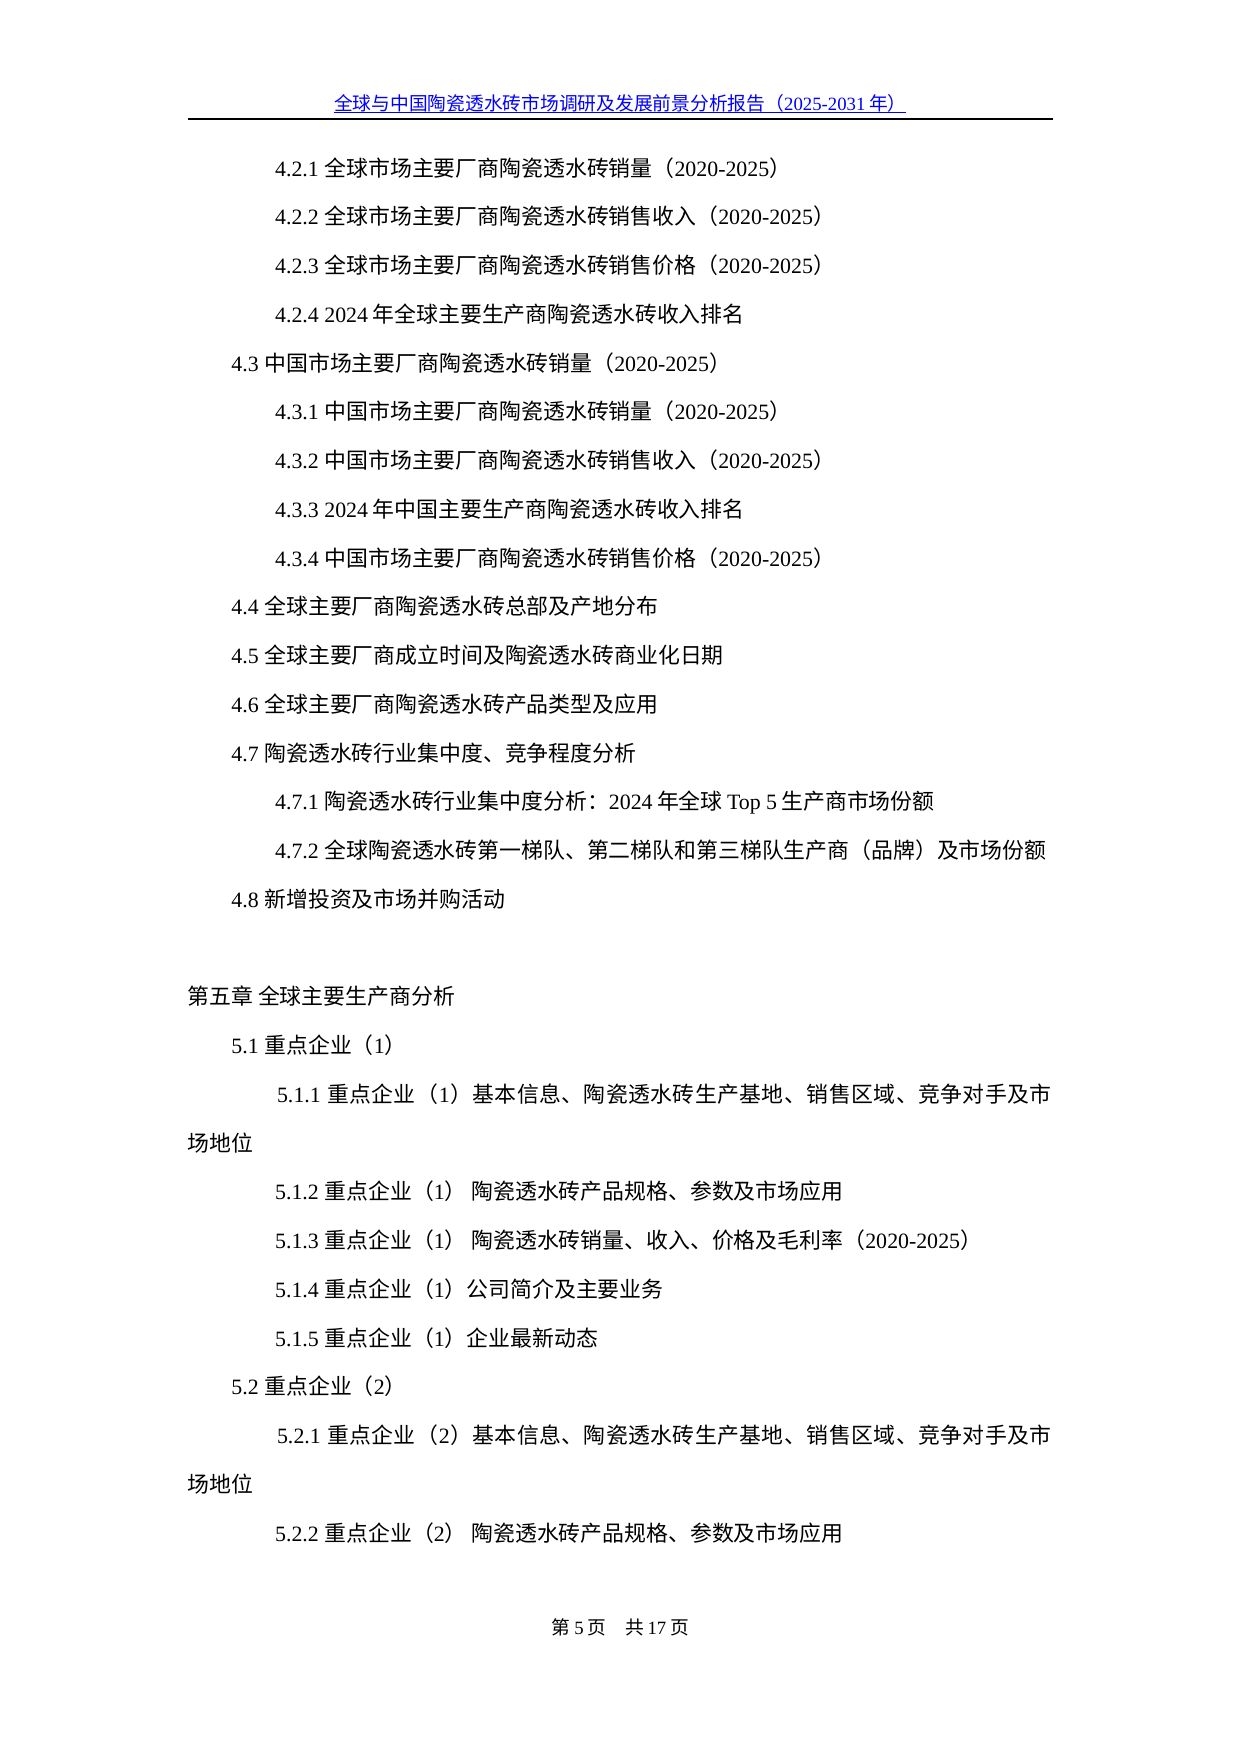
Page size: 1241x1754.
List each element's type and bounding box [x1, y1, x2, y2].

text [187, 150, 1053, 1548]
